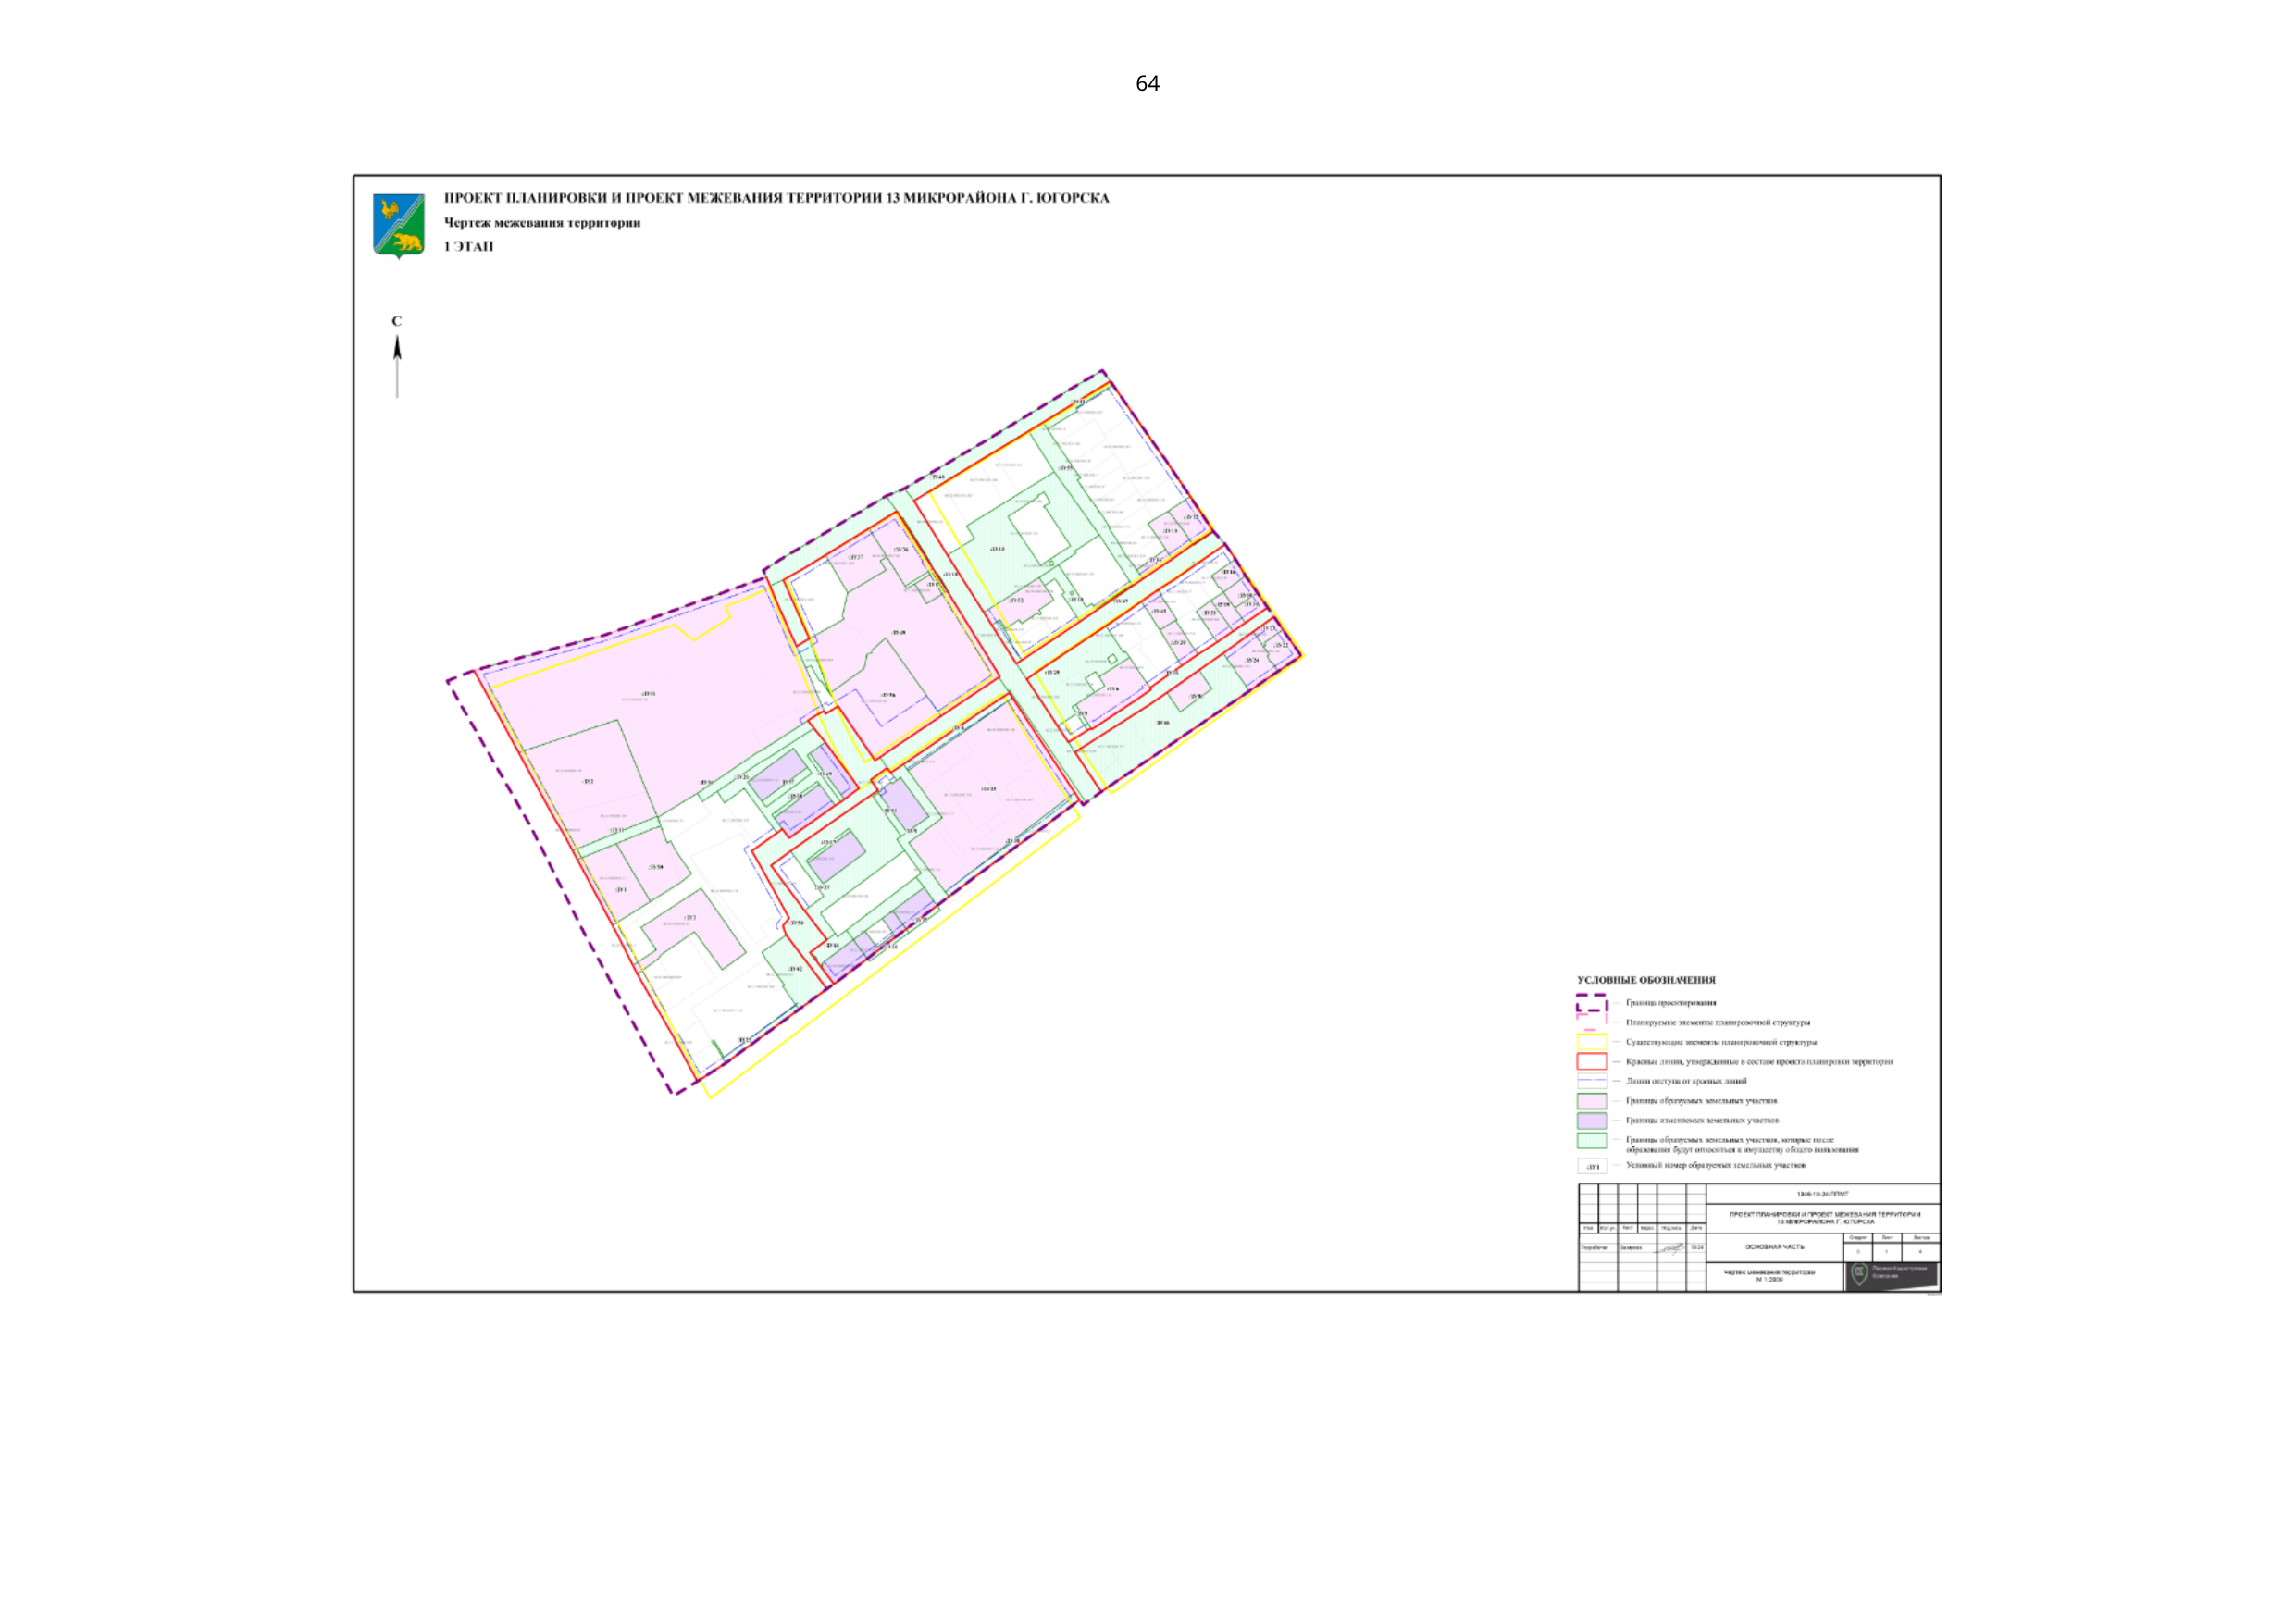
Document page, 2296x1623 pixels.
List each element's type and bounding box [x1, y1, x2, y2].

picture [341, 164, 1954, 1310]
